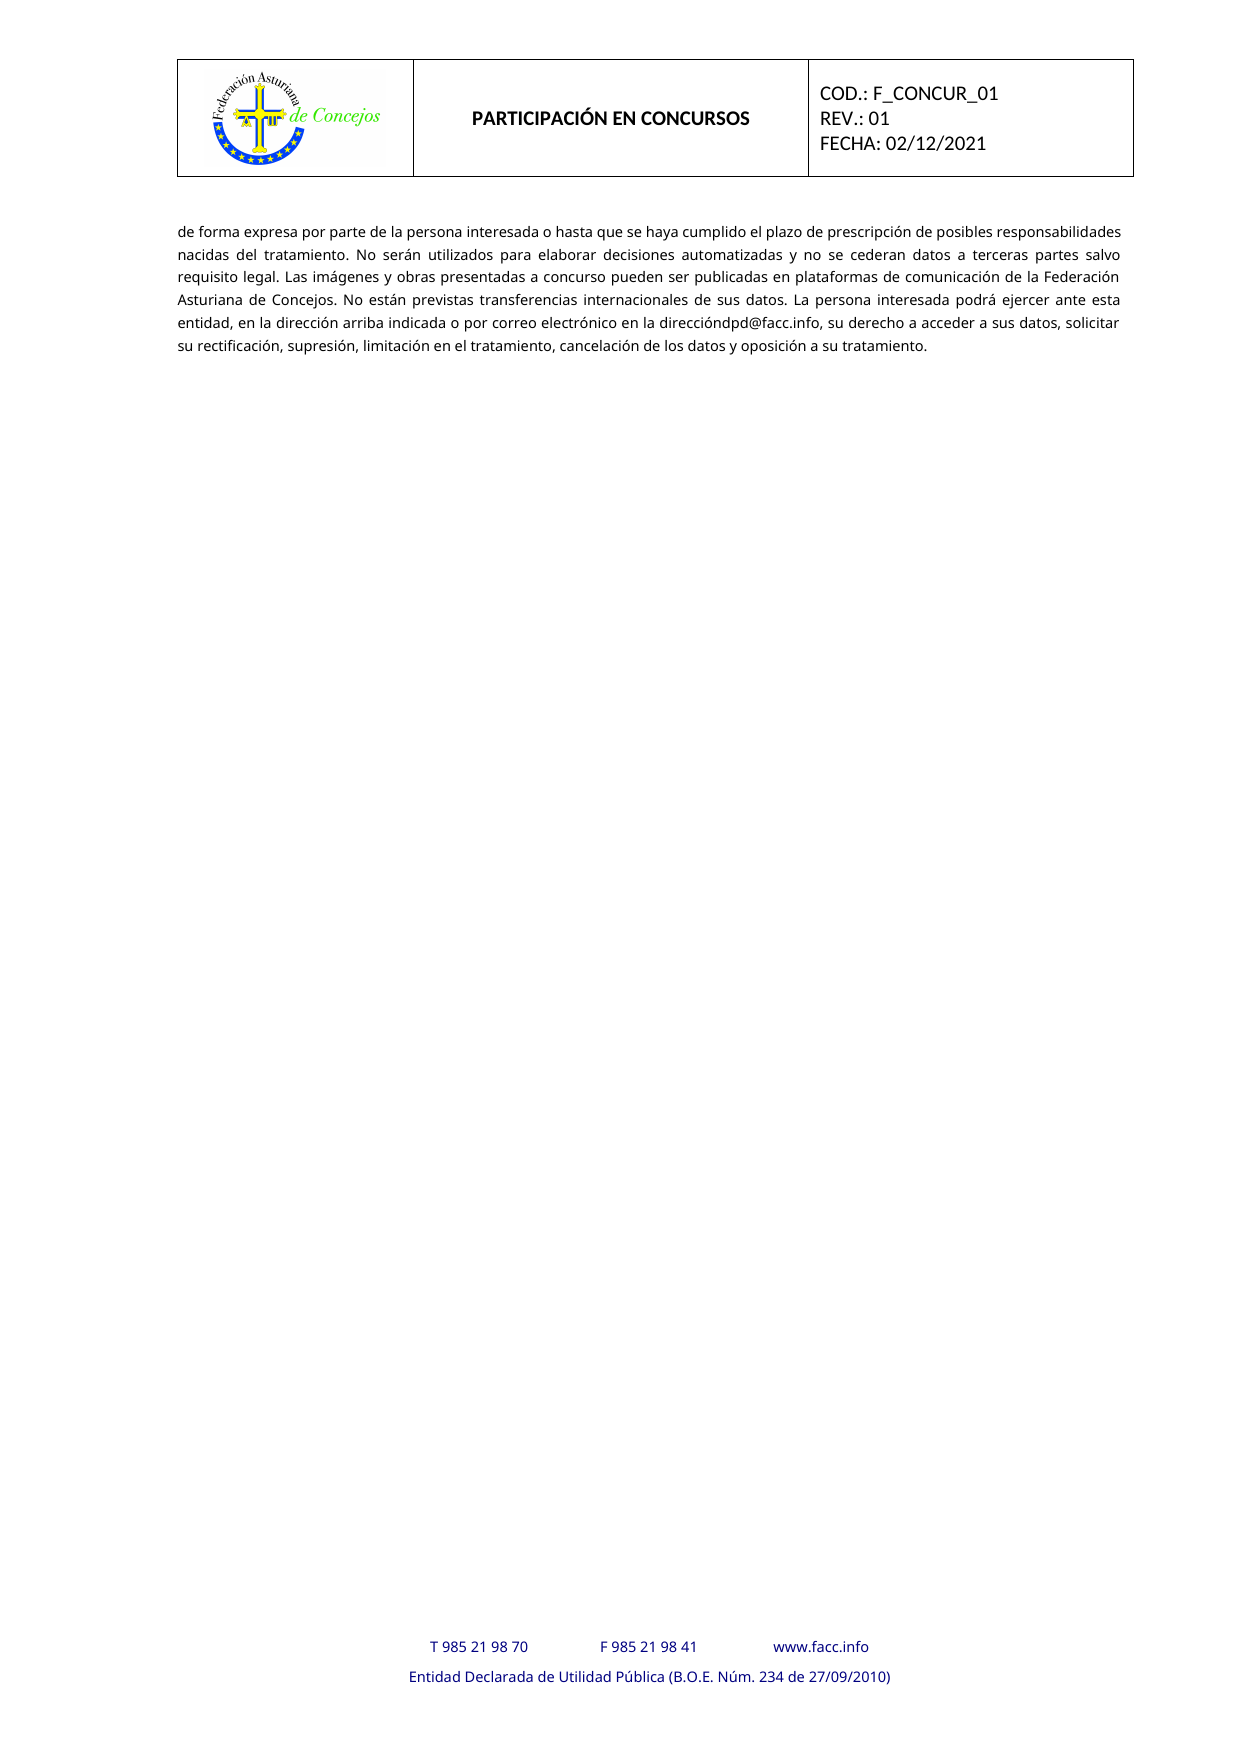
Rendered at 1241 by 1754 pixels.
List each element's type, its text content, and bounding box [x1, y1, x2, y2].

picture [204, 69, 387, 167]
